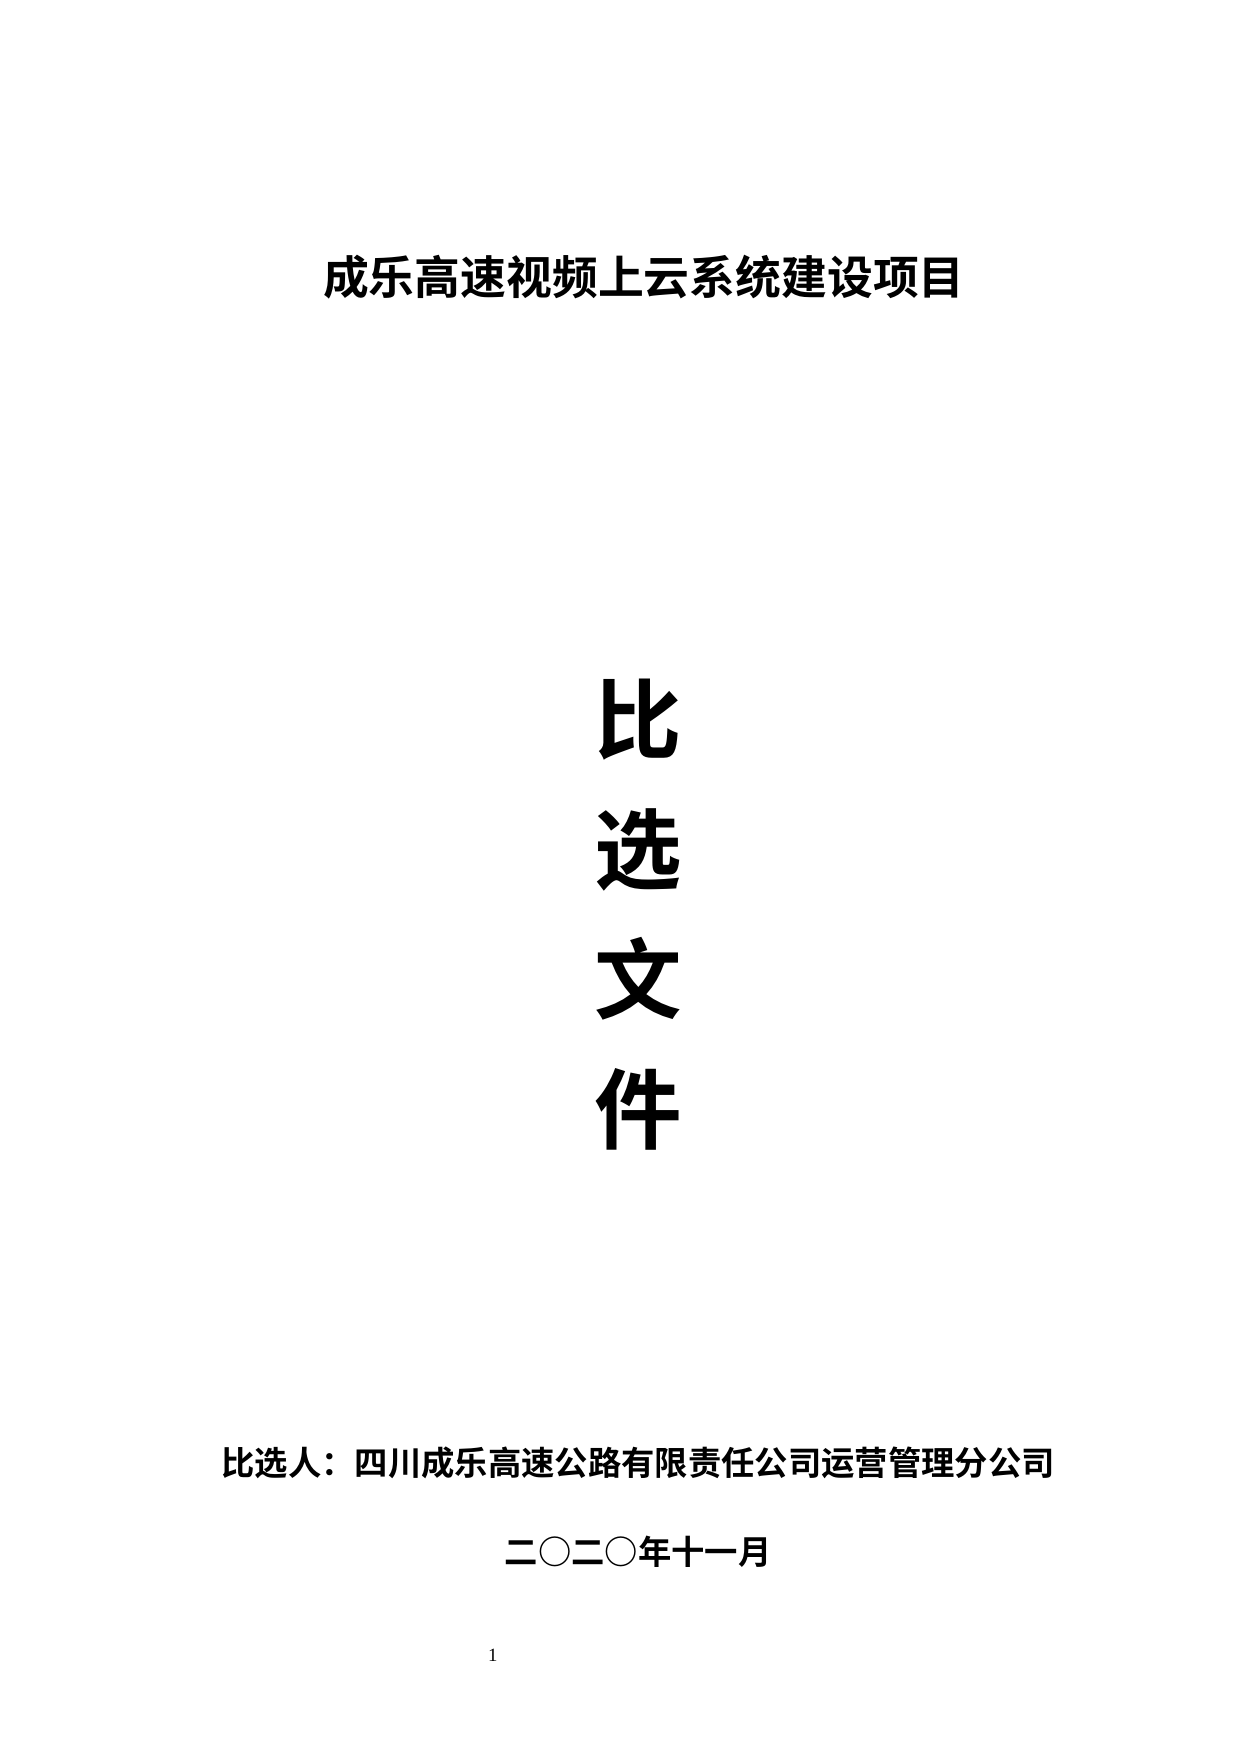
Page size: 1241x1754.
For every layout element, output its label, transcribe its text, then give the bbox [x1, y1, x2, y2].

text 成乐高速视频上云系统建设项目 [153, 226, 1122, 323]
text 比 [153, 648, 1122, 778]
text 二○二○年十一月 [153, 1517, 1122, 1582]
text 选 [153, 778, 1122, 908]
text 件 [153, 1038, 1122, 1168]
text 文 [153, 908, 1122, 1038]
text 比选人：四川成乐高速公路有限责任公司运营管理分公司 [153, 1428, 1122, 1493]
